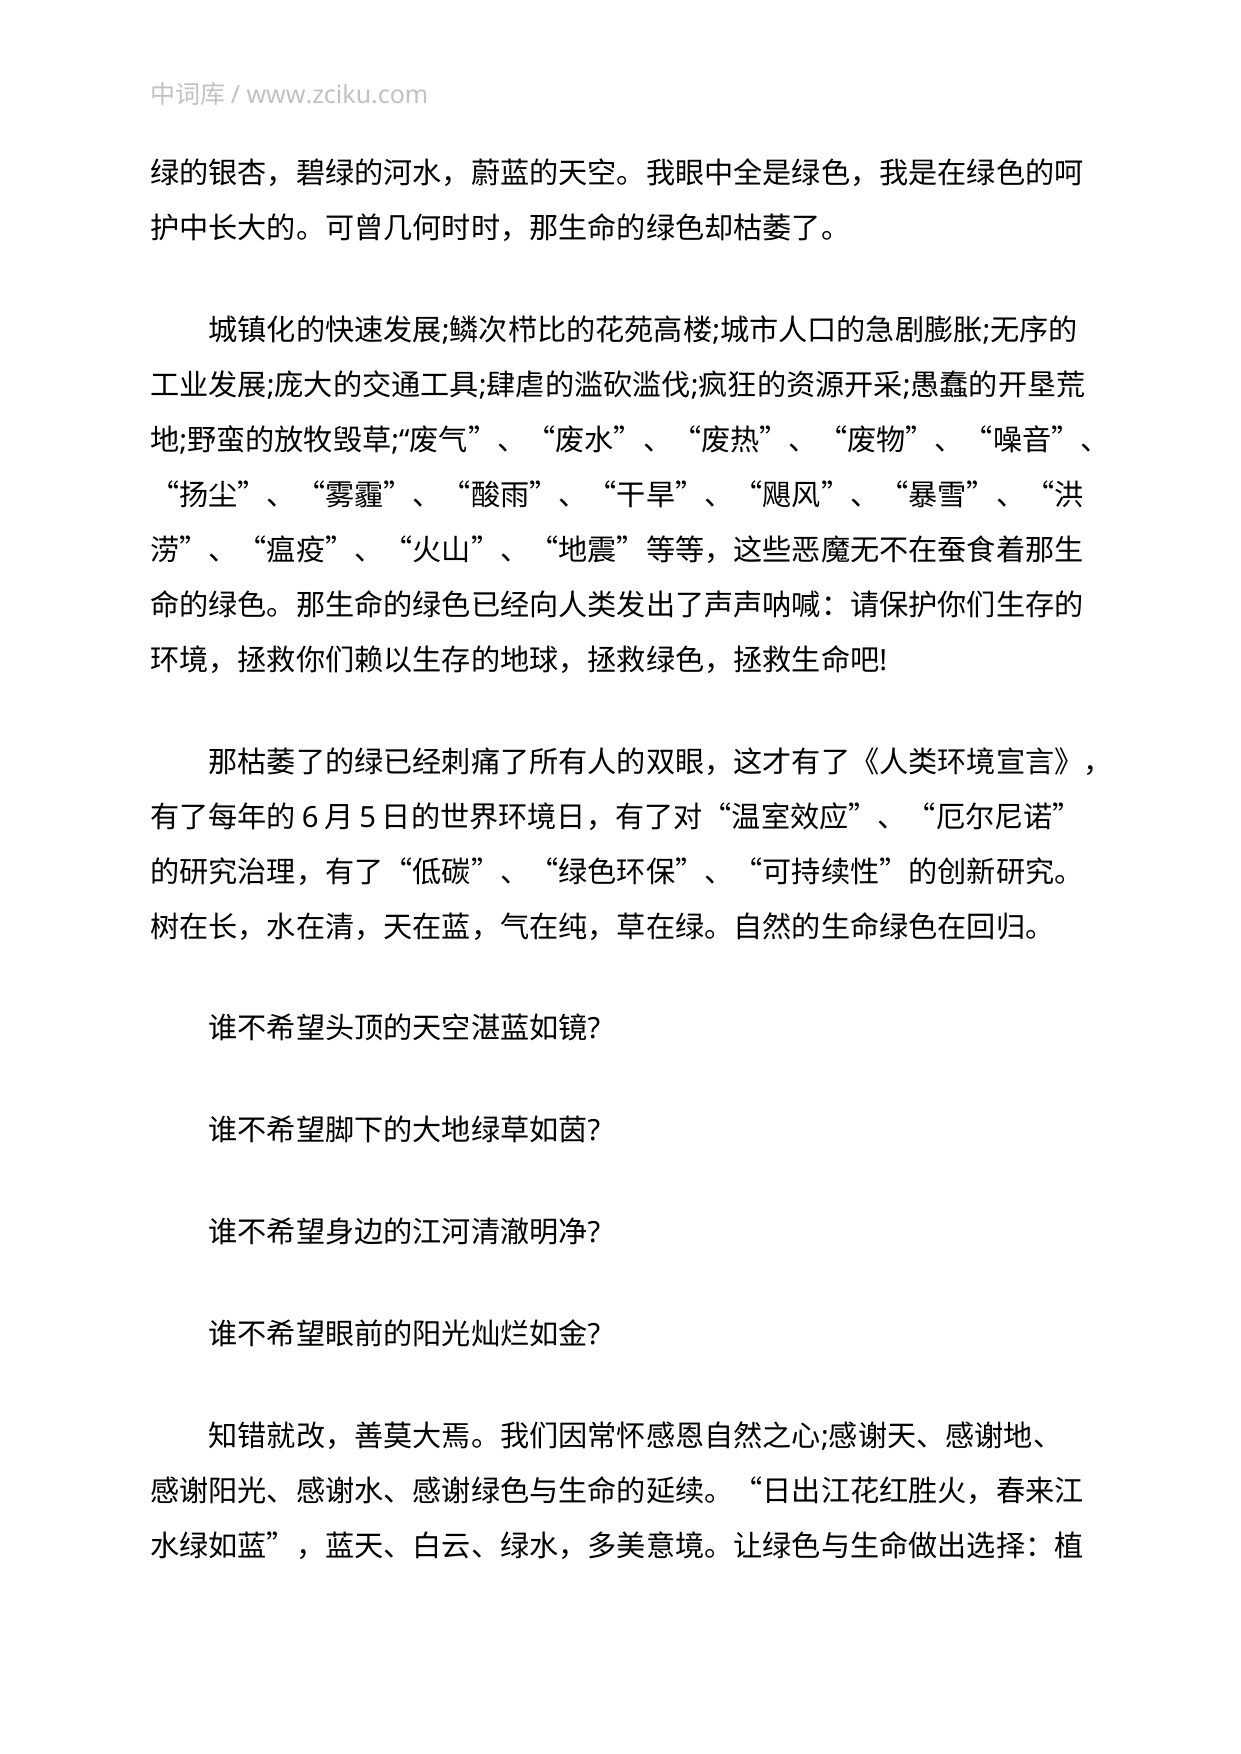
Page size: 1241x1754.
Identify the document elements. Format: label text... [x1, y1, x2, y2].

text 谁不希望头顶的天空湛蓝如镜? [150, 1005, 1090, 1047]
text 那枯萎了的绿已经刺痛了所有人的双眼，这才有了《人类环境宣言》，有了每年的6月5日的世界环境日，有了对“温室效应”、“厄尔尼诺”的研究治理，有了“低碳”、“绿色环保”、“可持续性”的创新研究。树在长，水在清，天在蓝，气在纯，草在绿。自然的生命绿色在回归。 [150, 738, 1090, 945]
text 城镇化的快速发展;鳞次栉比的花苑高楼;城市人口的急剧膨胀;无序的工业发展;庞大的交通工具;肆虐的滥砍滥伐;疯狂的资源开采;愚蠢的开垦荒地;野蛮的放牧毁草;“废气”、“废水”、“废热”、“废物”、“噪音”、“扬尘”、“雾霾”、“酸雨”、“干旱”、“飓风”、“暴雪”、“洪涝”、“瘟疫”、“火山”、“地震”等等，这些恶魔无不在蚕食着那生命的绿色。那生命的绿色已经向人类发出了声声呐喊：请保护你们生存的环境，拯救你们赖以生存的地球，拯救绿色，拯救生命吧! [150, 307, 1090, 679]
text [150, 1413, 1090, 1565]
text 谁不希望身边的江河清澈明净? [150, 1209, 1090, 1251]
text 谁不希望脚下的大地绿草如茵? [150, 1107, 1090, 1149]
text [150, 150, 1090, 247]
text 谁不希望眼前的阳光灿烂如金? [150, 1311, 1090, 1353]
